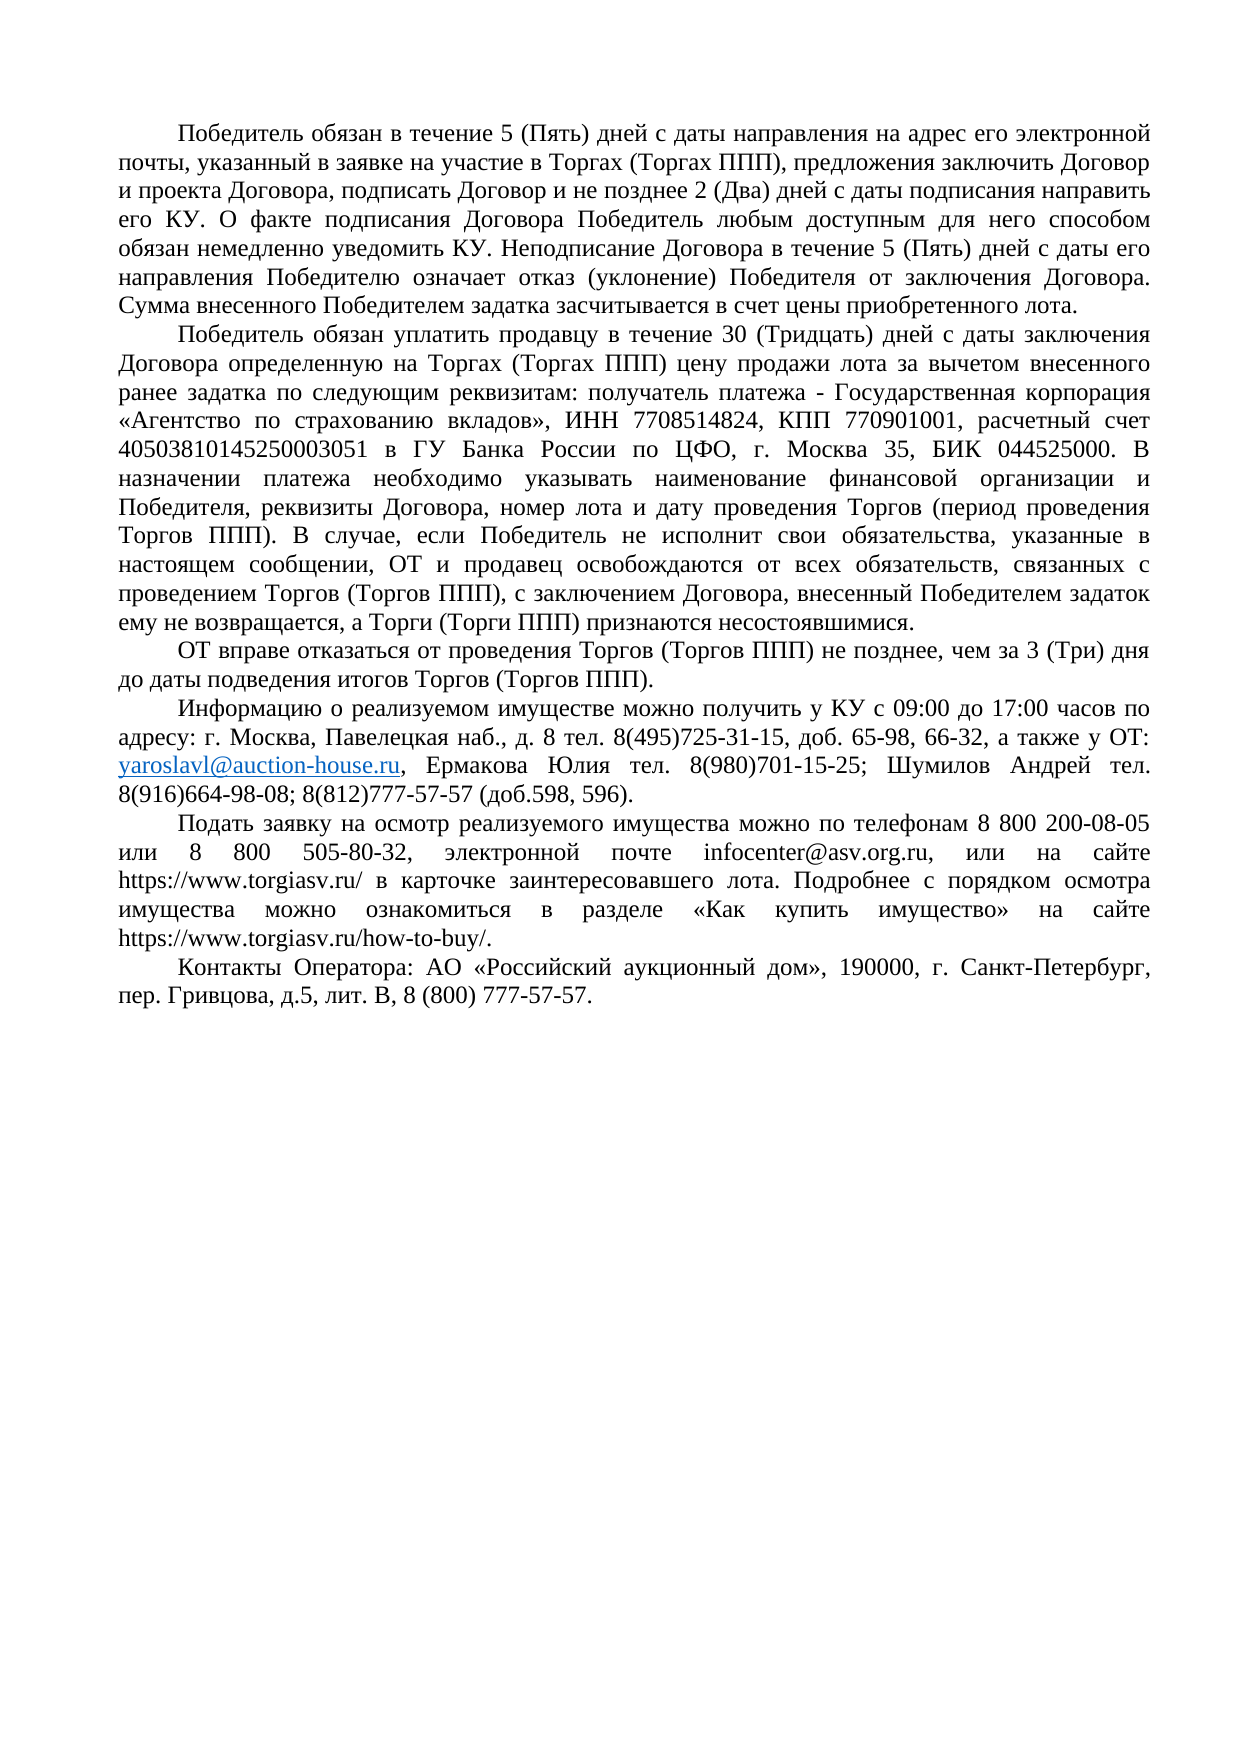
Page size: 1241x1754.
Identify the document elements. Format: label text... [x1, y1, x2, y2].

text ОТ вправе отказаться от проведения Торгов (Торгов ППП) не позднее, чем за 3 (Три) дня до даты подведения итогов Торгов (Торгов ППП). [118, 636, 1151, 693]
text Победитель обязан в течение 5 (Пять) дней с даты направления на адрес его электронной почты, указанный в заявке на участие в Торгах (Торгах ППП), предложения заключить Договор и проекта Договора, подписать Договор и не позднее 2 (Два) дней с даты подписания направить его КУ. О факте подписания Договора Победитель любым доступным для него способом обязан немедленно уведомить КУ. Неподписание Договора в течение 5 (Пять) дней с даты его направления Победителю означает отказ (уклонение) Победителя от заключения Договора. Сумма внесенного Победителем задатка засчитывается в счет цены приобретенного лота. [118, 118, 1151, 319]
text Контакты Оператора: АО «Российский аукционный дом», 190000, г. Санкт-Петербург, пер. Гривцова, д.5, лит. В, 8 (800) 777-57-57. [118, 952, 1151, 1009]
text Победитель обязан уплатить продавцу в течение 30 (Тридцать) дней с даты заключения Договора определенную на Торгах (Торгах ППП) цену продажи лота за вычетом внесенного ранее задатка по следующим реквизитам: получатель платежа - Государственная корпорация «Агентство по страхованию вкладов», ИНН 7708514824, КПП 770901001, расчетный счет 40503810145250003051 в ГУ Банка России по ЦФО, г. Москва 35, БИК 044525000. В назначении платежа необходимо указывать наименование финансовой организации и Победителя, реквизиты Договора, номер лота и дату проведения Торгов (период проведения Торгов ППП). В случае, если Победитель не исполнит свои обязательства, указанные в настоящем сообщении, ОТ и продавец освобождаются от всех обязательств, связанных с проведением Торгов (Торгов ППП), с заключением Договора, внесенный Победителем задаток ему не возвращается, а Торги (Торги ППП) признаются несостоявшимися. [118, 319, 1151, 636]
text Информацию о реализуемом имуществе можно получить у КУ с 09:00 до 17:00 часов по адресу: г. Москва, Павелецкая наб., д. 8 тел. 8(495)725-31-15, доб. 65-98, 66-32, а также у ОТ: yaroslavl@auction-house.ru, Ермакова Юлия тел. 8(980)701-15-25; Шумилов Андрей тел. 8(916)664-98-08; 8(812)777-57-57 (доб.598, 596). [118, 693, 1151, 808]
text Подать заявку на осмотр реализуемого имущества можно по телефонам 8 800 200-08-05 или 8 800 505-80-32, электронной почте infocenter@asv.org.ru, или на сайте https://www.torgiasv.ru/ в карточке заинтересовавшего лота. Подробнее с порядком осмотра имущества можно ознакомиться в разделе «Как купить имущество» на сайте https://www.torgiasv.ru/how-to-buy/. [118, 808, 1151, 952]
